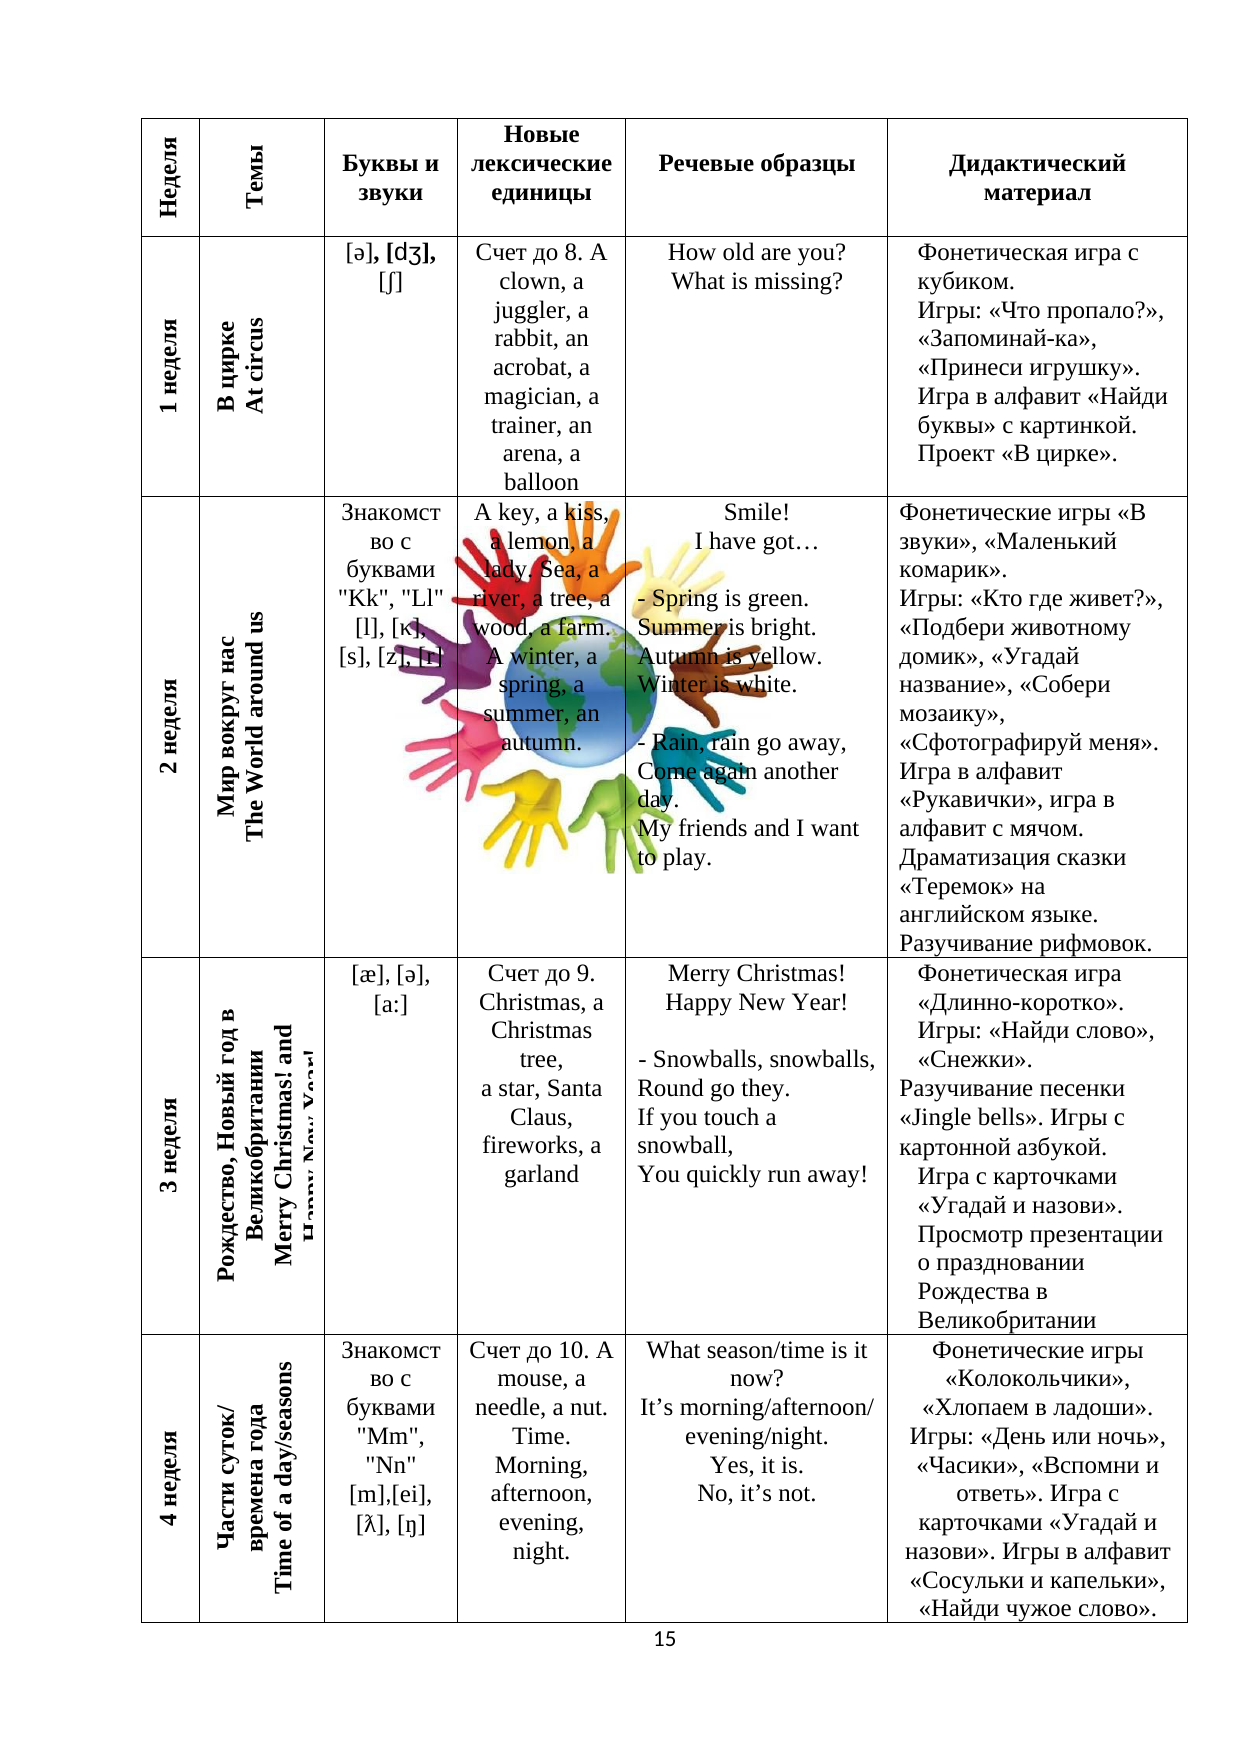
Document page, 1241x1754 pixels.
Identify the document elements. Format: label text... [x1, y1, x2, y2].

table_cell 4 неделя [142, 1335, 199, 1622]
table_cell Фонетические игры «Колокольчики», «Хлопаем в ладоши». Игры: «День или ночь», «Часики», «Вспомни и ответь». Игра с карточками «Угадай и назови». Игры в алфавит «Сосульки и капельки», «Найди чужое слово». [888, 1335, 1187, 1622]
table_cell [ӕ], [ə], [a:] [325, 958, 457, 1334]
table_cell Знакомство с буквами "Kk", "Ll" [l], [κ], [s], [z], [r] [325, 497, 457, 957]
table_cell Речевые образцы [626, 119, 887, 236]
table_cell 1 неделя [142, 237, 199, 496]
table_cell Буквы и звуки [325, 119, 457, 236]
table_cell Smile! I have got… - Spring is green. Summer is bright. Autumn is yellow. Winter is white. - Rain, rain go away, Come again another day. My friends and I want to play. [626, 497, 887, 957]
table_cell В цирке At circus [200, 237, 324, 496]
table_cell [ə], [dʒ], [ʃ] [325, 237, 457, 496]
table_cell Счет до 10. A mouse, a needle, a nut. Time. Morning, afternoon, evening, night. [458, 1335, 625, 1622]
table_cell Счет до 8. A clown, a juggler, a rabbit, an acrobat, a magician, a trainer, an arena, a balloon [458, 237, 625, 496]
table_cell Merry Christmas! Happy New Year! - Snowballs, snowballs, Round go they. If you touch a snowball, You quickly run away! [626, 958, 887, 1334]
table_cell Фонетическая игра с кубиком. Игры: «Что пропало?», «Запоминай-ка», «Принеси игрушку». Игра в алфавит «Найди буквы» с картинкой. Проект «В цирке». [888, 237, 1187, 496]
table_cell A key, a kiss, a lemon, a lady. Sea, a river, a tree, a wood, a farm. A winter, a spring, a summer, an autumn. [458, 497, 625, 957]
table_cell Темы [200, 119, 324, 236]
table_cell How old are you? What is missing? [626, 237, 887, 496]
table_cell What season/time is it now? It’s morning/afternoon/ evening/night. Yes, it is. No, it’s not. [626, 1335, 887, 1622]
table_cell Новые лексические единицы [458, 119, 625, 236]
table_cell Мир вокруг нас The World around us [200, 497, 324, 957]
table_cell Фонетическая игра «Длинно-коротко». Игры: «Найди слово», «Снежки». Разучивание песенки «Jingle bells». Игры с картонной азбукой. Игра с карточками «Угадай и назови». Просмотр презентации о праздновании Рождества в Великобритании [888, 958, 1187, 1334]
table_cell Фонетические игры «В звуки», «Маленький комарик». Игры: «Кто где живет?», «Подбери животному домик», «Угадай название», «Собери мозаику», «Сфотографируй меня». Игра в алфавит «Рукавички», игра в алфавит с мячом. Драматизация сказки «Теремок» на английском языке. Разучивание рифмовок. [888, 497, 1187, 957]
table_cell Рождество, Новый год в Великобритании Merry Christmas! and Happy New Year! [200, 958, 324, 1334]
table_cell Знакомство с буквами "Mm", "Nn" [m],[ei], [ƛ], [ŋ] [325, 1335, 457, 1622]
table_cell Счет до 9. Christmas, a Christmas tree, a star, Santa Claus, fireworks, a garland [458, 958, 625, 1334]
table_cell Дидактический материал [888, 119, 1187, 236]
table_cell Части суток/ времена года Time of a day/seasons [200, 1335, 324, 1622]
table_cell Неделя [142, 119, 199, 236]
table_cell 3 неделя [142, 958, 199, 1334]
table_cell 2 неделя [142, 497, 199, 957]
